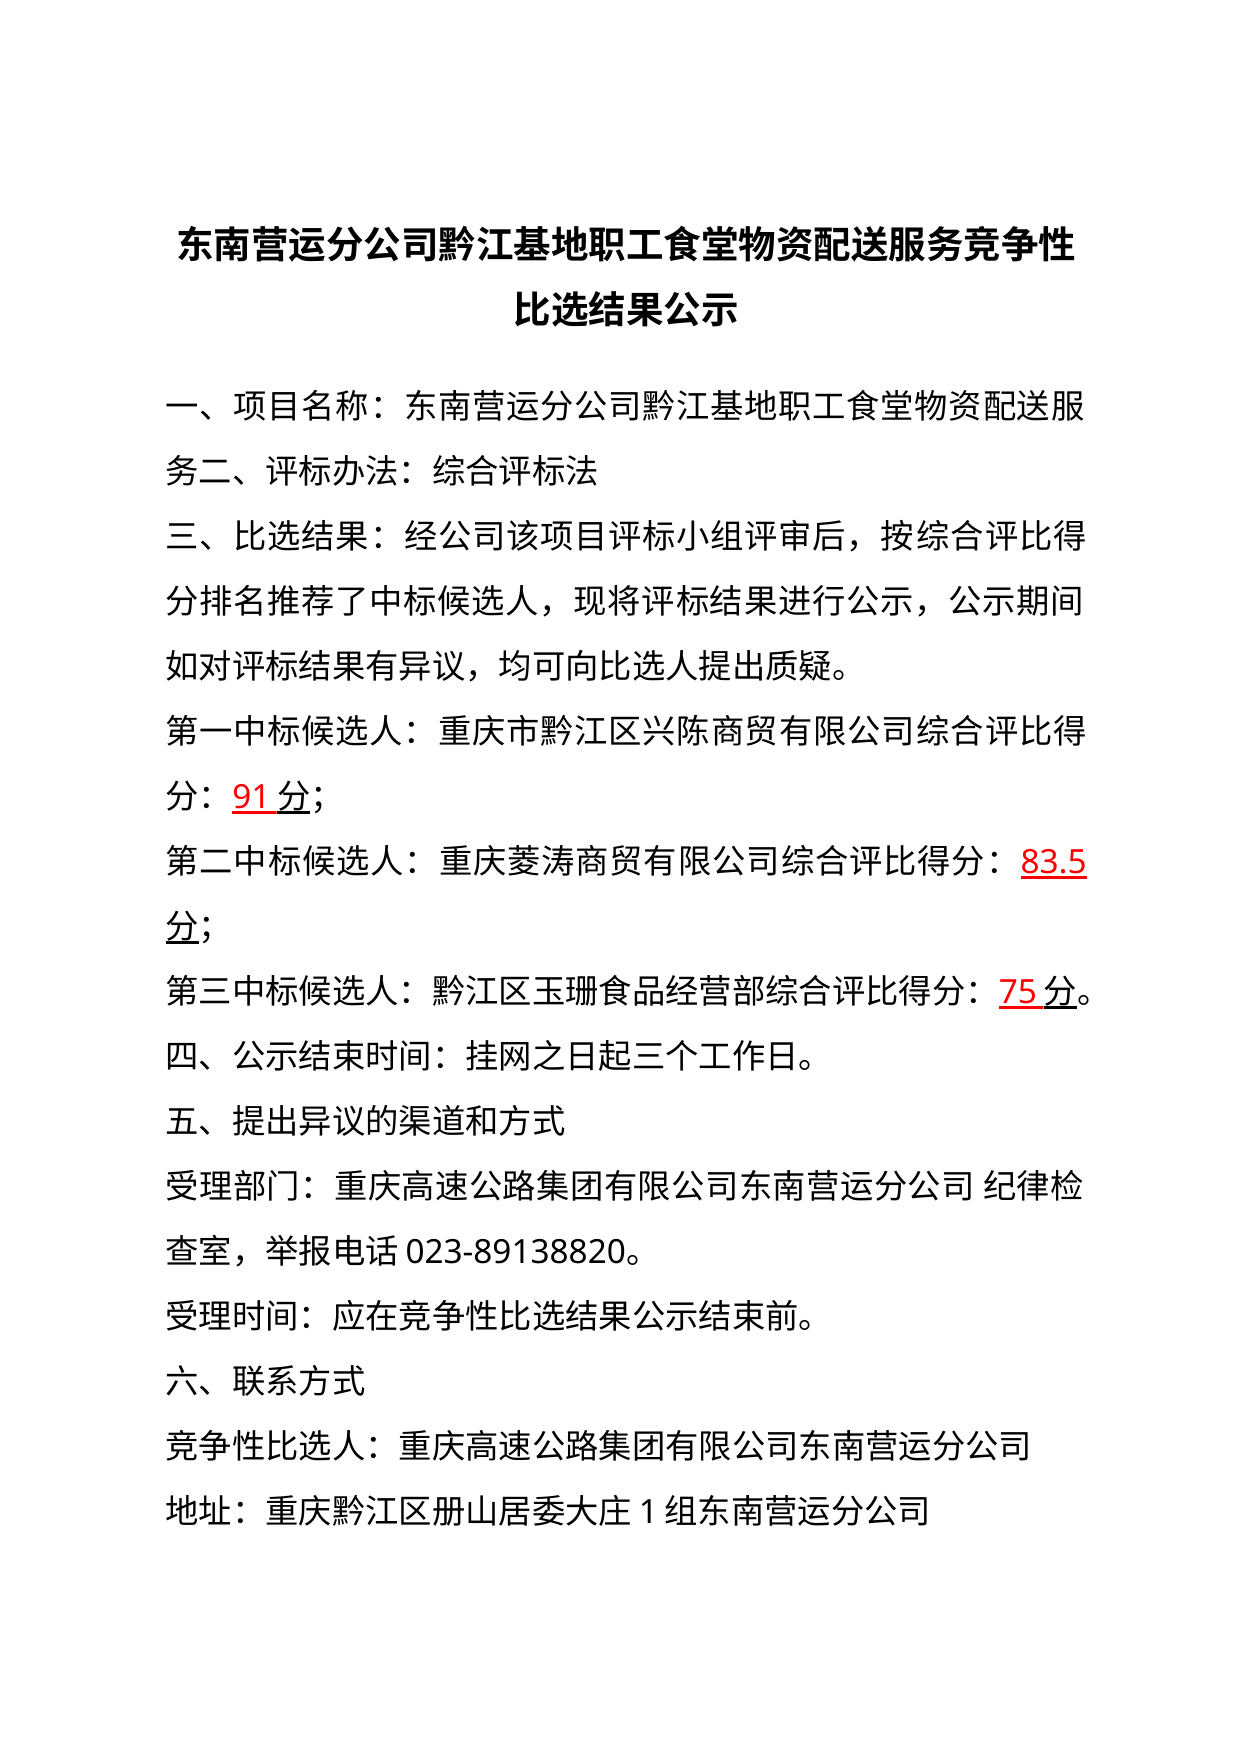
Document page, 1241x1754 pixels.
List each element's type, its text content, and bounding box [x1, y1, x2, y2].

text 一、项目名称：东南营运分公司黔江基地职工食堂物资配送服务二、评标办法：综合评标法 [165, 372, 1087, 502]
text 第一中标候选人：重庆市黔江区兴陈商贸有限公司综合评比得分：91分； [165, 697, 1087, 827]
text 三、比选结果：经公司该项目评标小组评审后，按综合评比得分排名推荐了中标候选人，现将评标结果进行公示，公示期间如对评标结果有异议，均可向比选人提出质疑。 [165, 502, 1087, 697]
text 竞争性比选人：重庆高速公路集团有限公司东南营运分公司 [165, 1412, 1087, 1477]
text 地址：重庆黔江区册山居委大庄1组东南营运分公司 [165, 1477, 1087, 1542]
text 四、公示结束时间：挂网之日起三个工作日。 [165, 1022, 1087, 1087]
text 东南营运分公司黔江基地职工食堂物资配送服务竞争性比选结果公示 [165, 209, 1087, 339]
text 受理部门：重庆高速公路集团有限公司东南营运分公司 纪律检查室，举报电话023-89138820。 [165, 1152, 1087, 1282]
text 受理时间：应在竞争性比选结果公示结束前。 [165, 1282, 1087, 1347]
text 五、提出异议的渠道和方式 [165, 1087, 1087, 1152]
text 第三中标候选人：黔江区玉珊食品经营部综合评比得分：75分。 [165, 957, 1087, 1022]
text 第二中标候选人：重庆菱涛商贸有限公司综合评比得分：83.5分； [165, 827, 1087, 957]
text 六、联系方式 [165, 1347, 1087, 1412]
